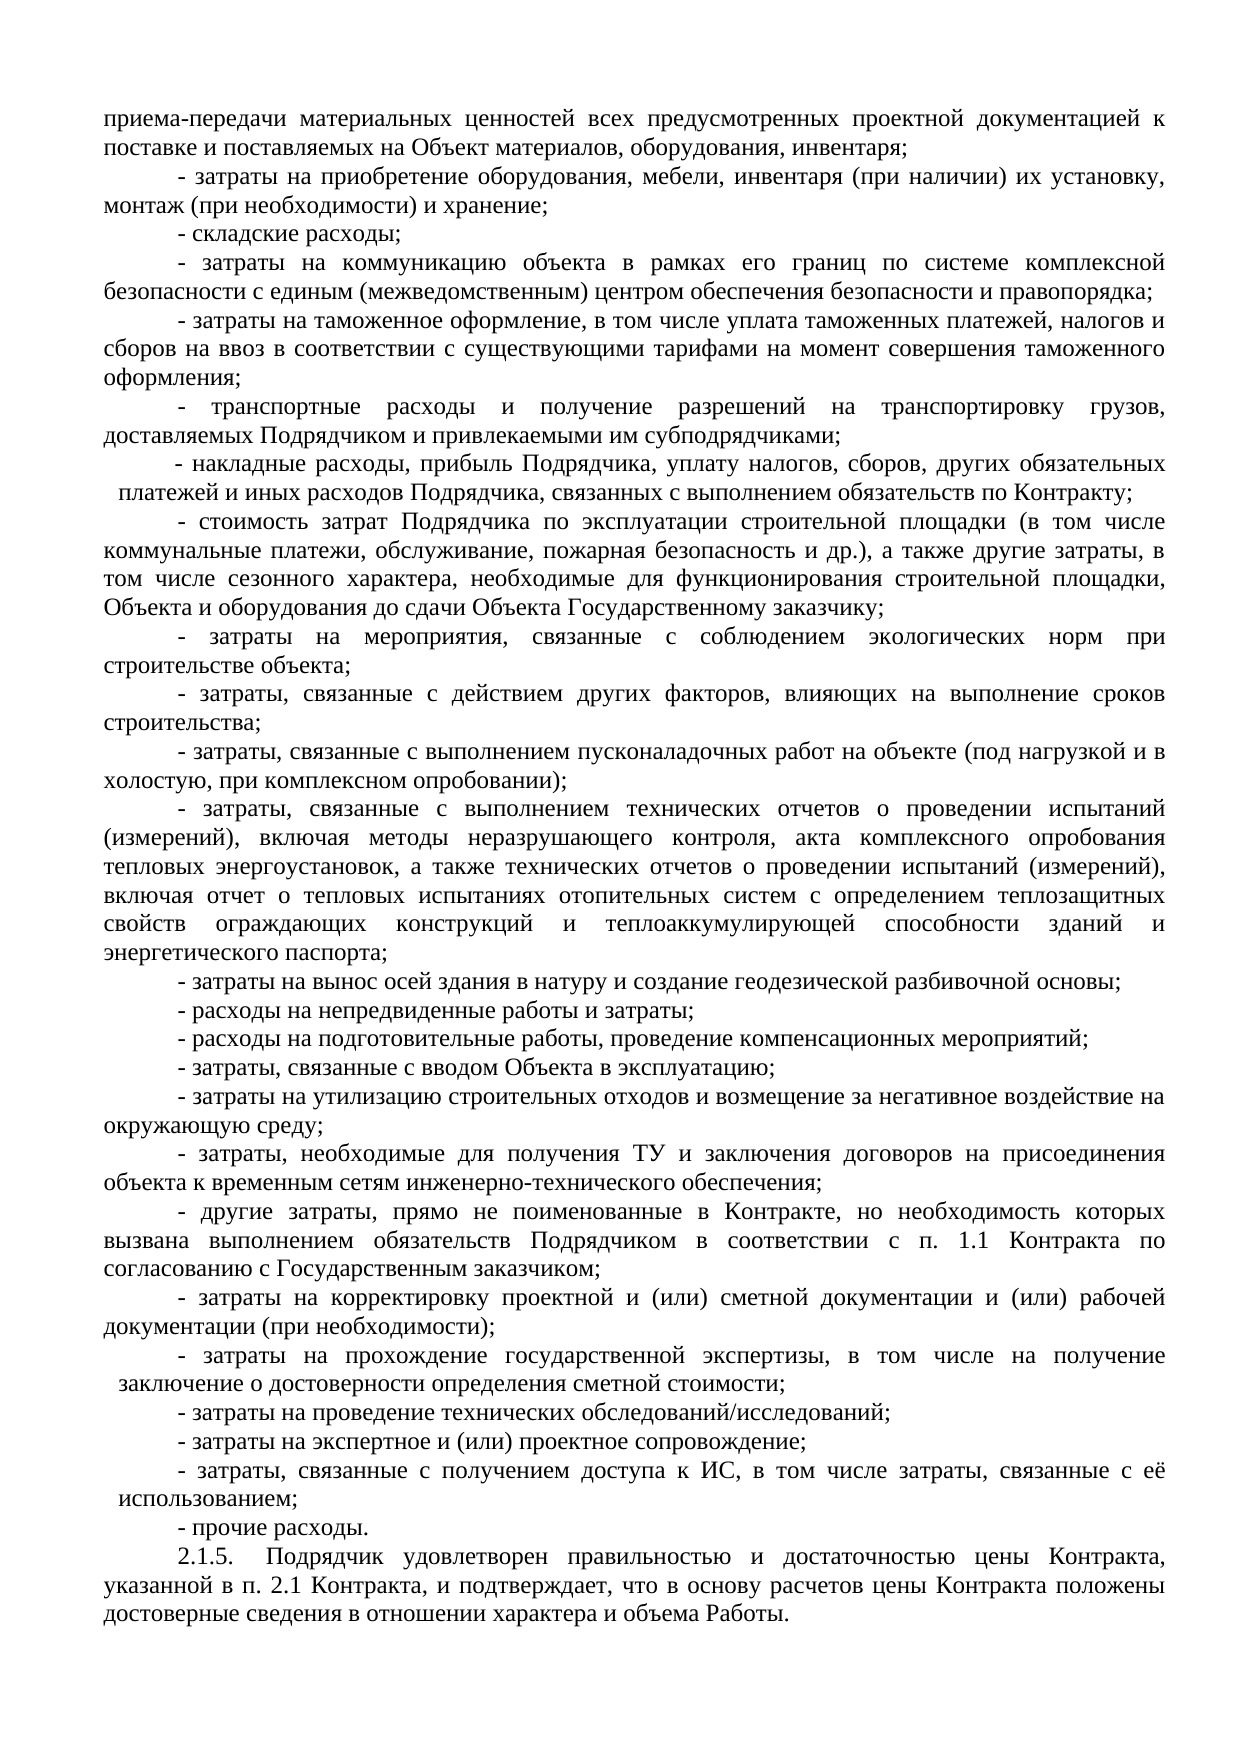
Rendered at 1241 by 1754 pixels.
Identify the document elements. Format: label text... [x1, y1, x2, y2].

text - затраты, связанные с получением доступа к ИС, в том числе затраты, связанные с её использованием; [118, 1455, 1167, 1512]
text - затраты на экспертное и (или) проектное сопровождение; [118, 1426, 1167, 1455]
list Подрядчик удовлетворен правильностью и достаточностью цены Контракта, указанной в п. 2.1 Контракта, и подтверждает, что в основу расчетов цены Контракта положены достоверные сведения в отношении характера и объема Работы. [103, 1541, 1167, 1627]
text - расходы на подготовительные работы, проведение компенсационных мероприятий; [103, 1023, 1167, 1052]
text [103, 103, 1167, 161]
text - накладные расходы, прибыль Подрядчика, уплату налогов, сборов, других обязательных платежей и иных расходов Подрядчика, связанных с выполнением обязательств по Контракту; [118, 448, 1167, 506]
text - затраты на таможенное оформление, в том числе уплата таможенных платежей, налогов и сборов на ввоз в соответствии с существующими тарифами на момент совершения таможенного оформления; [103, 305, 1167, 391]
text - затраты, связанные с выполнением пусконаладочных работ на объекте (под нагрузкой и в холостую, при комплексном опробовании); [103, 736, 1167, 793]
text - затраты на утилизацию строительных отходов и возмещение за негативное воздействие на окружающую среду; [103, 1081, 1167, 1138]
text - складские расходы; [103, 218, 1167, 247]
text - затраты на коммуникацию объекта в рамках его границ по системе комплексной безопасности с единым (межведомственным) центром обеспечения безопасности и правопорядка; [103, 247, 1167, 305]
text - стоимость затрат Подрядчика по эксплуатации строительной площадки (в том числе коммунальные платежи, обслуживание, пожарная безопасность и др.), а также другие затраты, в том числе сезонного характера, необходимые для функционирования строительной площадки, Объекта и оборудования до сдачи Объекта Государственному заказчику; [103, 506, 1167, 621]
text - затраты, необходимые для получения ТУ и заключения договоров на присоединения объекта к временным сетям инженерно-технического обеспечения; [103, 1138, 1167, 1196]
text - затраты, связанные с действием других факторов, влияющих на выполнение сроков строительства; [103, 678, 1167, 736]
text - прочие расходы. [118, 1512, 1167, 1541]
text - затраты на проведение технических обследований/исследований; [118, 1397, 1167, 1426]
text - затраты, связанные с вводом Объекта в эксплуатацию; [103, 1052, 1167, 1081]
text - затраты на мероприятия, связанные с соблюдением экологических норм при строительстве объекта; [103, 621, 1167, 678]
text - затраты на корректировку проектной и (или) сметной документации и (или) рабочей документации (при необходимости); [103, 1282, 1167, 1340]
text - транспортные расходы и получение разрешений на транспортировку грузов, доставляемых Подрядчиком и привлекаемыми им субподрядчиками; [103, 391, 1167, 448]
text - расходы на непредвиденные работы и затраты; [103, 995, 1167, 1023]
text - другие затраты, прямо не поименованные в Контракте, но необходимость которых вызвана выполнением обязательств Подрядчиком в соответствии с п. 1.1 Контракта по согласованию с Государственным заказчиком; [103, 1196, 1167, 1282]
text - затраты на приобретение оборудования, мебели, инвентаря (при наличии) их установку, монтаж (при необходимости) и хранение; [103, 161, 1167, 218]
text - затраты на вынос осей здания в натуру и создание геодезической разбивочной основы; [103, 966, 1167, 995]
text - затраты, связанные с выполнением технических отчетов о проведении испытаний (измерений), включая методы неразрушающего контроля, акта комплексного опробования тепловых энергоустановок, а также технических отчетов о проведении испытаний (измерений), включая отчет о тепловых испытаниях отопительных систем с определением теплозащитных свойств ограждающих конструкций и теплоаккумулирующей способности зданий и энергетического паспорта; [103, 793, 1167, 966]
text - затраты на прохождение государственной экспертизы, в том числе на получение заключение о достоверности определения сметной стоимости; [118, 1340, 1167, 1397]
